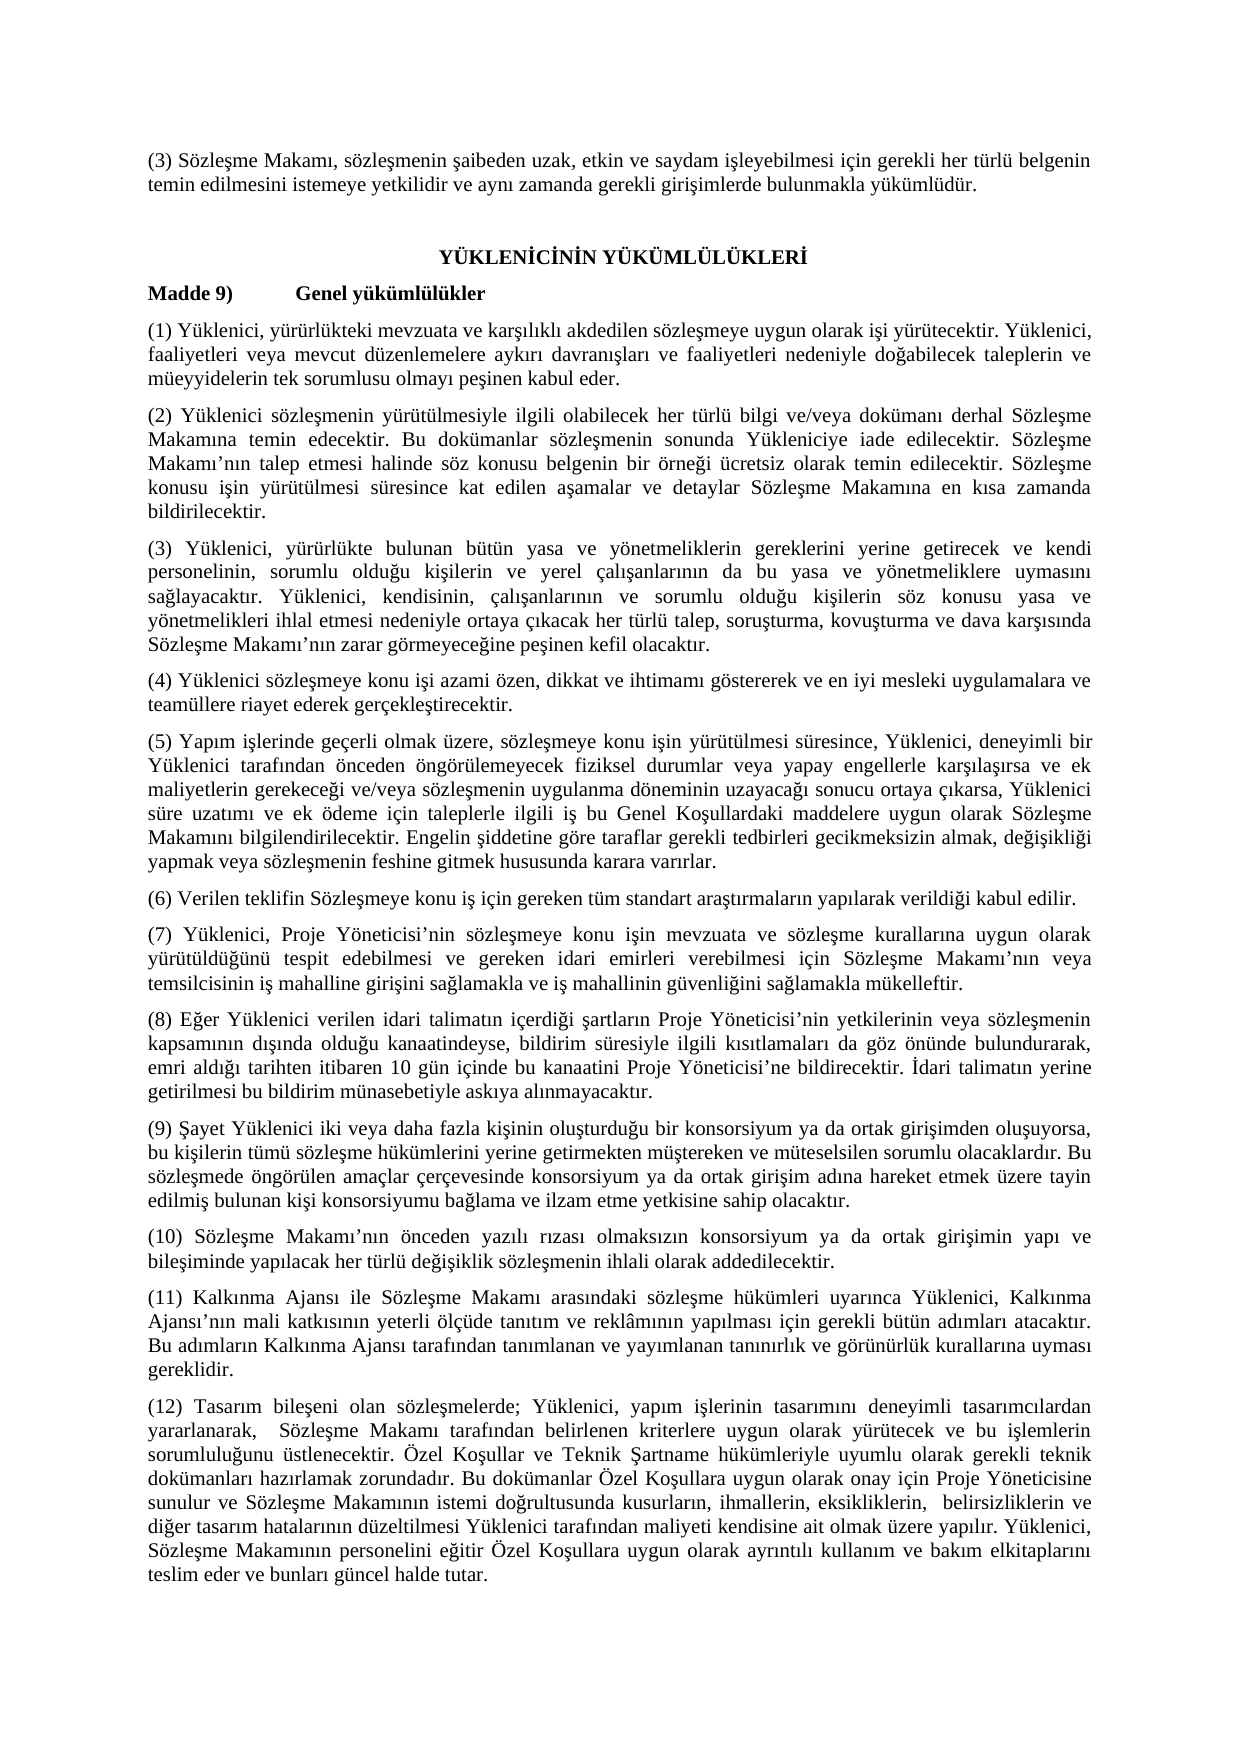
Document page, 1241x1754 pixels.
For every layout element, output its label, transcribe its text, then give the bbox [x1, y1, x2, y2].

text (8) Eğer Yüklenici verilen idari talimatın içerdiği şartların Proje Yöneticisi’nin yetkilerinin veya sözleşmenin kapsamının dışında olduğu kanaatindeyse, bildirim süresiyle ilgili kısıtlamaları da göz önünde bulundurarak, emri aldığı tarihten itibaren 10 gün içinde bu kanaatini Proje Yöneticisi’ne bildirecektir. İdari talimatın yerine getirilmesi bu bildirim münasebetiyle askıya alınmayacaktır. [148, 1007, 1093, 1103]
text (3) Yüklenici, yürürlükte bulunan bütün yasa ve yönetmeliklerin gereklerini yerine getirecek ve kendi personelinin, sorumlu olduğu kişilerin ve yerel çalışanlarının da bu yasa ve yönetmeliklere uymasını sağlayacaktır. Yüklenici, kendisinin, çalışanlarının ve sorumlu olduğu kişilerin söz konusu yasa ve yönetmelikleri ihlal etmesi nedeniyle ortaya çıkacak her türlü talep, soruşturma, kovuşturma ve dava karşısında Sözleşme Makamı’nın zarar görmeyeceğine peşinen kefil olacaktır. [148, 535, 1093, 656]
text (4) Yüklenici sözleşmeye konu işi azami özen, dikkat ve ihtimamı göstererek ve en iyi mesleki uygulamalara ve teamüllere riayet ederek gerçekleştirecektir. [148, 668, 1093, 716]
text (12) Tasarım bileşeni olan sözleşmelerde; Yüklenici, yapım işlerinin tasarımını deneyimli tasarımcılardan yararlanarak, Sözleşme Makamı tarafından belirlenen kriterlere uygun olarak yürütecek ve bu işlemlerin sorumluluğunu üstlenecektir. Özel Koşullar ve Teknik Şartname hükümleriyle uyumlu olarak gerekli teknik dokümanları hazırlamak zorundadır. Bu dokümanlar Özel Koşullara uygun olarak onay için Proje Yöneticisine sunulur ve Sözleşme Makamının istemi doğrultusunda kusurların, ihmallerin, eksikliklerin, belirsizliklerin ve diğer tasarım hatalarının düzeltilmesi Yüklenici tarafından maliyeti kendisine ait olmak üzere yapılır. Yüklenici, Sözleşme Makamının personelini eğitir Özel Koşullara uygun olarak ayrıntılı kullanım ve bakım elkitaplarını teslim eder ve bunları güncel halde tutar. [148, 1394, 1093, 1586]
text (5) Yapım işlerinde geçerli olmak üzere, sözleşmeye konu işin yürütülmesi süresince, Yüklenici, deneyimli bir Yüklenici tarafından önceden öngörülemeyecek fiziksel durumlar veya yapay engellerle karşılaşırsa ve ek maliyetlerin gerekeceği ve/veya sözleşmenin uygulanma döneminin uzayacağı sonucu ortaya çıkarsa, Yüklenici süre uzatımı ve ek ödeme için taleplerle ilgili iş bu Genel Koşullardaki maddelere uygun olarak Sözleşme Makamını bilgilendirilecektir. Engelin şiddetine göre taraflar gerekli tedbirleri gecikmeksizin almak, değişikliği yapmak veya sözleşmenin feshine gitmek hususunda karara varırlar. [148, 729, 1093, 873]
list Genel yükümlülükler [148, 281, 1093, 305]
text (7) Yüklenici, Proje Yöneticisi’nin sözleşmeye konu işin mevzuata ve sözleşme kurallarına uygun olarak yürütüldüğünü tespit edebilmesi ve gereken idari emirleri verebilmesi için Sözleşme Makamı’nın veya temsilcisinin iş mahalline girişini sağlamakla ve iş mahallinin güvenliğini sağlamakla mükelleftir. [148, 922, 1093, 994]
text (11) Kalkınma Ajansı ile Sözleşme Makamı arasındaki sözleşme hükümleri uyarınca Yüklenici, Kalkınma Ajansı’nın mali katkısının yeterli ölçüde tanıtım ve reklâmının yapılması için gerekli bütün adımları atacaktır. Bu adımların Kalkınma Ajansı tarafından tanımlanan ve yayımlanan tanınırlık ve görünürlük kurallarına uyması gereklidir. [148, 1285, 1093, 1381]
text YÜKLENİCİNİN YÜKÜMLÜLÜKLERİ [153, 245, 1093, 269]
text (10) Sözleşme Makamı’nın önceden yazılı rızası olmaksızın konsorsiyum ya da ortak girişimin yapı ve bileşiminde yapılacak her türlü değişiklik sözleşmenin ihlali olarak addedilecektir. [148, 1224, 1093, 1273]
text (1) Yüklenici, yürürlükteki mevzuata ve karşılıklı akdedilen sözleşmeye uygun olarak işi yürütecektir. Yüklenici, faaliyetleri veya mevcut düzenlemelere aykırı davranışları ve faaliyetleri nedeniyle doğabilecek taleplerin ve müeyyidelerin tek sorumlusu olmayı peşinen kabul eder. [148, 318, 1093, 390]
text (2) Yüklenici sözleşmenin yürütülmesiyle ilgili olabilecek her türlü bilgi ve/veya dokümanı derhal Sözleşme Makamına temin edecektir. Bu dokümanlar sözleşmenin sonunda Yükleniciye iade edilecektir. Sözleşme Makamı’nın talep etmesi halinde söz konusu belgenin bir örneği ücretsiz olarak temin edilecektir. Sözleşme konusu işin yürütülmesi süresince kat edilen aşamalar ve detaylar Sözleşme Makamına en kısa zamanda bildirilecektir. [148, 403, 1093, 523]
text (9) Şayet Yüklenici iki veya daha fazla kişinin oluşturduğu bir konsorsiyum ya da ortak girişimden oluşuyorsa, bu kişilerin tümü sözleşme hükümlerini yerine getirmekten müştereken ve müteselsilen sorumlu olacaklardır. Bu sözleşmede öngörülen amaçlar çerçevesinde konsorsiyum ya da ortak girişim adına hareket etmek üzere tayin edilmiş bulunan kişi konsorsiyumu bağlama ve ilzam etme yetkisine sahip olacaktır. [148, 1116, 1093, 1212]
text (6) Verilen teklifin Sözleşmeye konu iş için gereken tüm standart araştırmaların yapılarak verildiği kabul edilir. [148, 886, 1093, 910]
text (3) Sözleşme Makamı, sözleşmenin şaibeden uzak, etkin ve saydam işleyebilmesi için gerekli her türlü belgenin temin edilmesini istemeye yetkilidir ve aynı zamanda gerekli girişimlerde bulunmakla yükümlüdür. [148, 148, 1093, 196]
